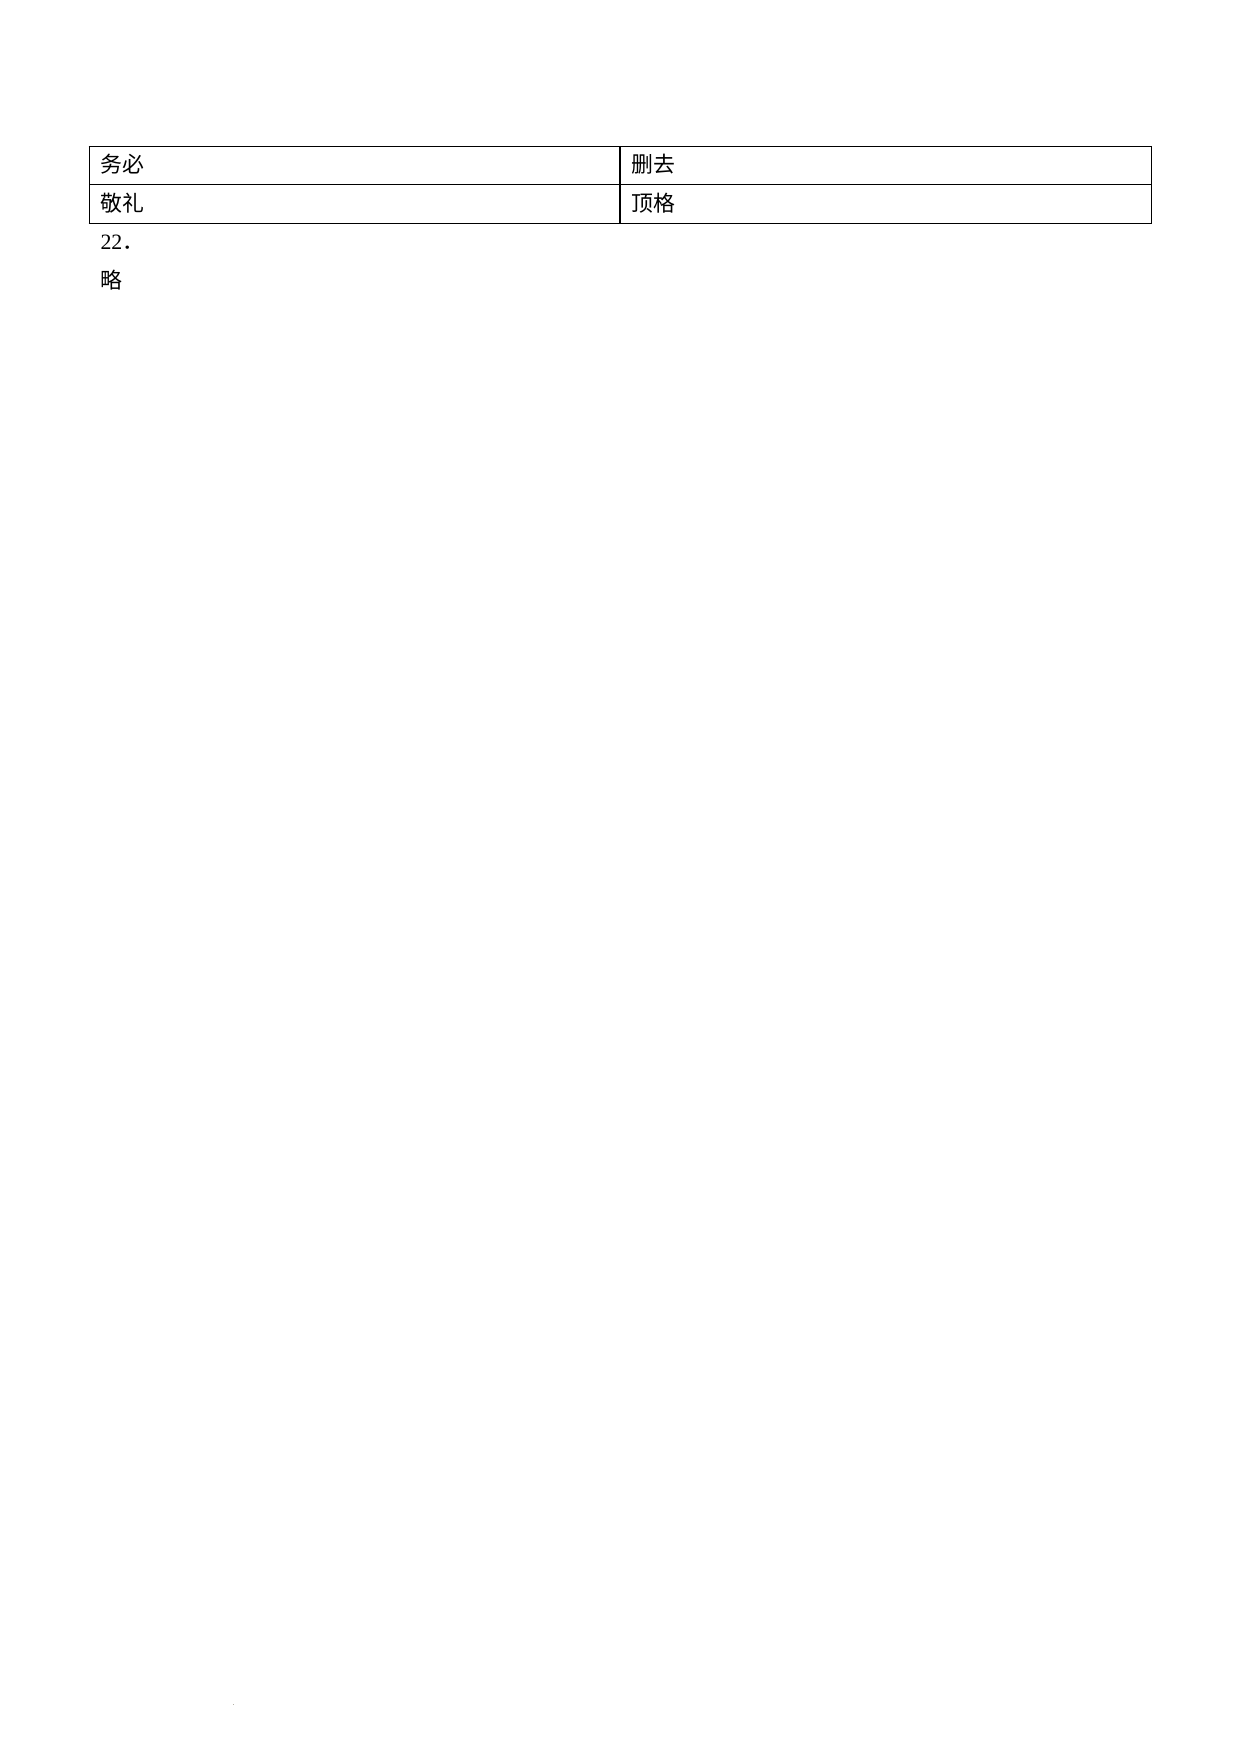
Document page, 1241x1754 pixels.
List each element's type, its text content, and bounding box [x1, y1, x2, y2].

table_cell 删去 [621, 147, 1151, 184]
text 22． [100, 224, 1140, 256]
table_cell 务必 [90, 147, 619, 184]
table_cell 顶格 [621, 185, 1151, 223]
table_cell 敬礼 [90, 185, 619, 223]
text 略 [100, 263, 1140, 295]
